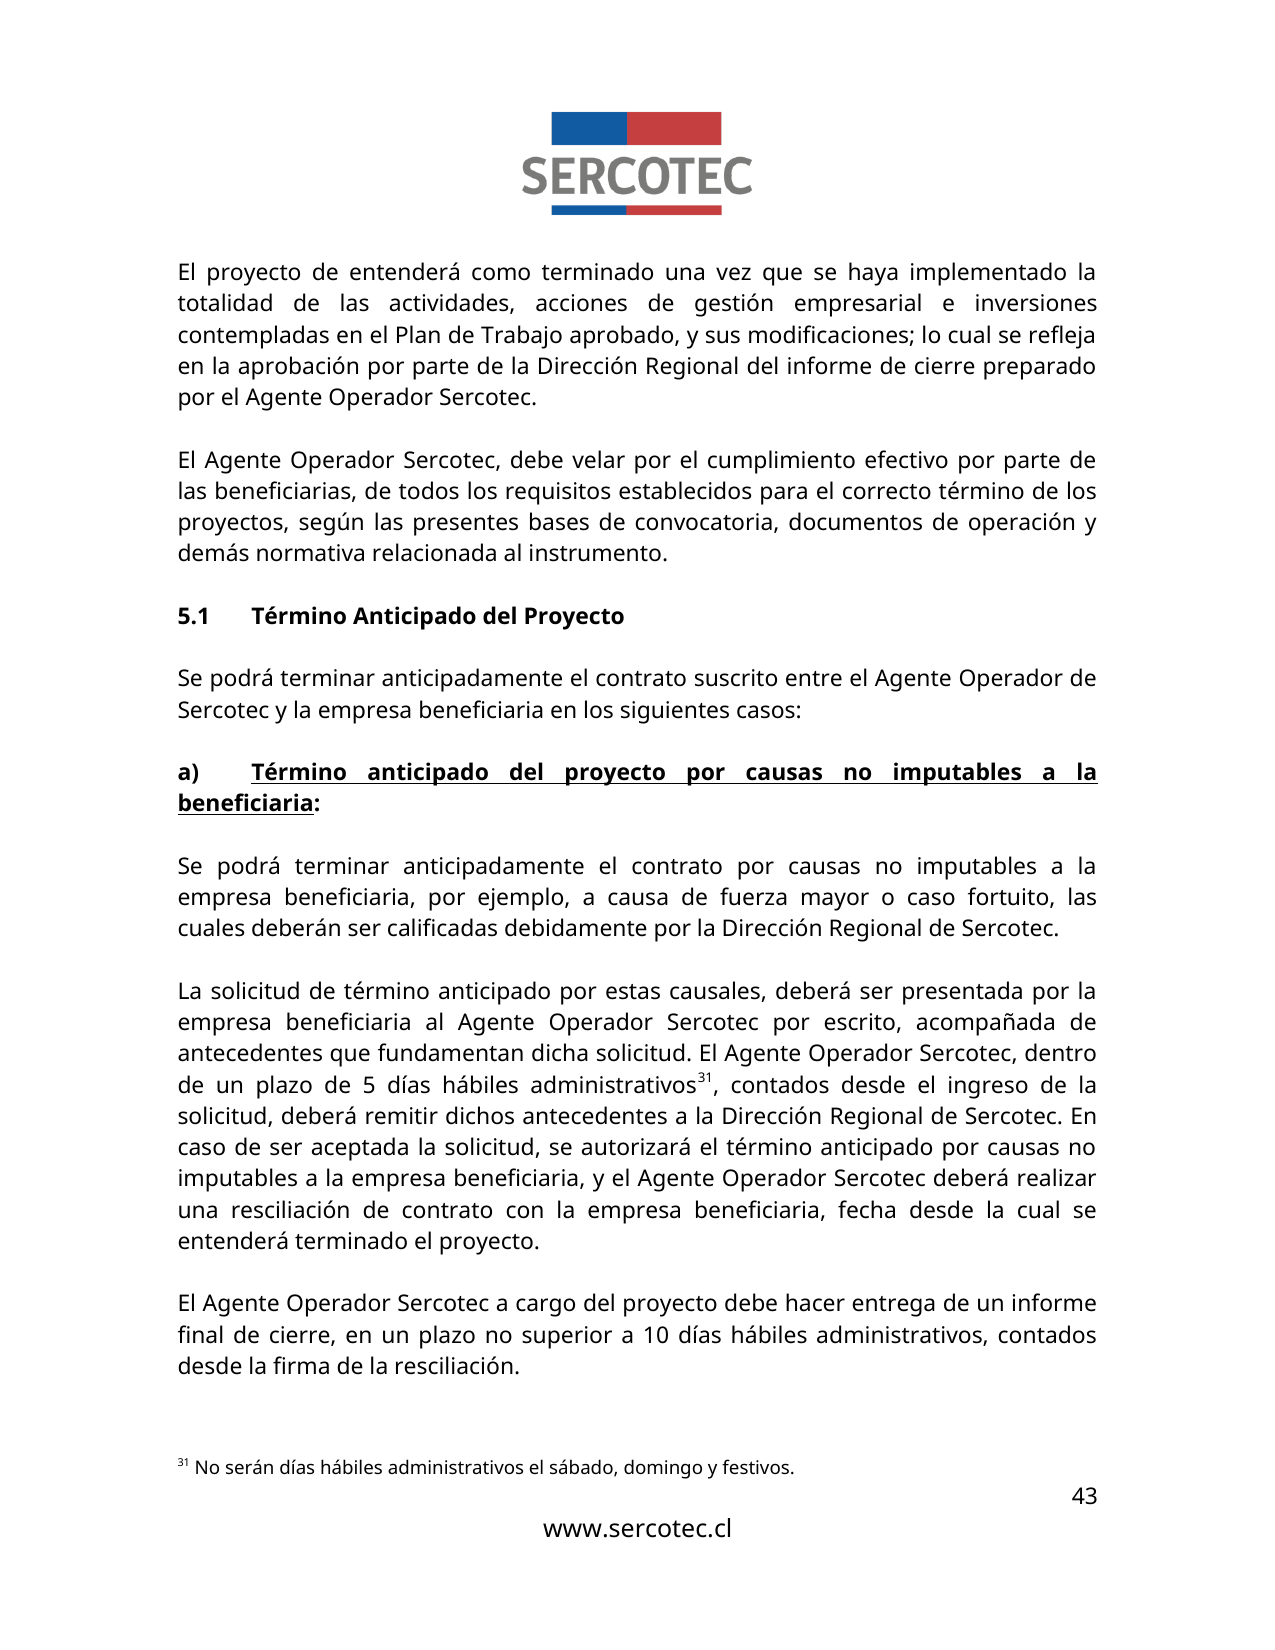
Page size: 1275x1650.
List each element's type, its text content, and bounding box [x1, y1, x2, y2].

text El Agente Operador Sercotec, debe velar por el cumplimiento efectivo por parte de las beneficiarias, de todos los requisitos establecidos para el correcto término de los proyectos, según las presentes bases de convocatoria, documentos de operación y demás normativa relacionada al instrumento. [177, 444, 1098, 569]
text a) Término anticipado del proyecto por causas no imputables a la beneficiaria: [177, 756, 1098, 819]
text Se podrá terminar anticipadamente el contrato por causas no imputables a la empresa beneficiaria, por ejemplo, a causa de fuerza mayor o caso fortuito, las cuales deberán ser calificadas debidamente por la Dirección Regional de Sercotec. [177, 850, 1098, 944]
text La solicitud de término anticipado por estas causales, deberá ser presentada por la empresa beneficiaria al Agente Operador Sercotec por escrito, acompañada de antecedentes que fundamentan dicha solicitud. El Agente Operador Sercotec, dentro de un plazo de 5 días hábiles administrativos, contados desde el ingreso de la solicitud, deberá remitir dichos antecedentes a la Dirección Regional de Sercotec. En caso de ser aceptada la solicitud, se autorizará el término anticipado por causas no imputables a la empresa beneficiaria, y el Agente Operador Sercotec deberá realizar una resciliación de contrato con la empresa beneficiaria, fecha desde la cual se entenderá terminado el proyecto. [177, 975, 1098, 1256]
picture [512, 105, 763, 225]
text El Agente Operador Sercotec a cargo del proyecto debe hacer entrega de un informe final de cierre, en un plazo no superior a 10 días hábiles administrativos, contados desde la firma de la resciliación. [177, 1287, 1098, 1381]
text El proyecto de entenderá como terminado una vez que se haya implementado la totalidad de las actividades, acciones de gestión empresarial e inversiones contempladas en el Plan de Trabajo aprobado, y sus modificaciones; lo cual se refleja en la aprobación por parte de la Dirección Regional del informe de cierre preparado por el Agente Operador Sercotec. [177, 256, 1098, 412]
text 5.1 Término Anticipado del Proyecto [177, 600, 1098, 631]
text Se podrá terminar anticipadamente el contrato suscrito entre el Agente Operador de Sercotec y la empresa beneficiaria en los siguientes casos: [177, 662, 1098, 725]
